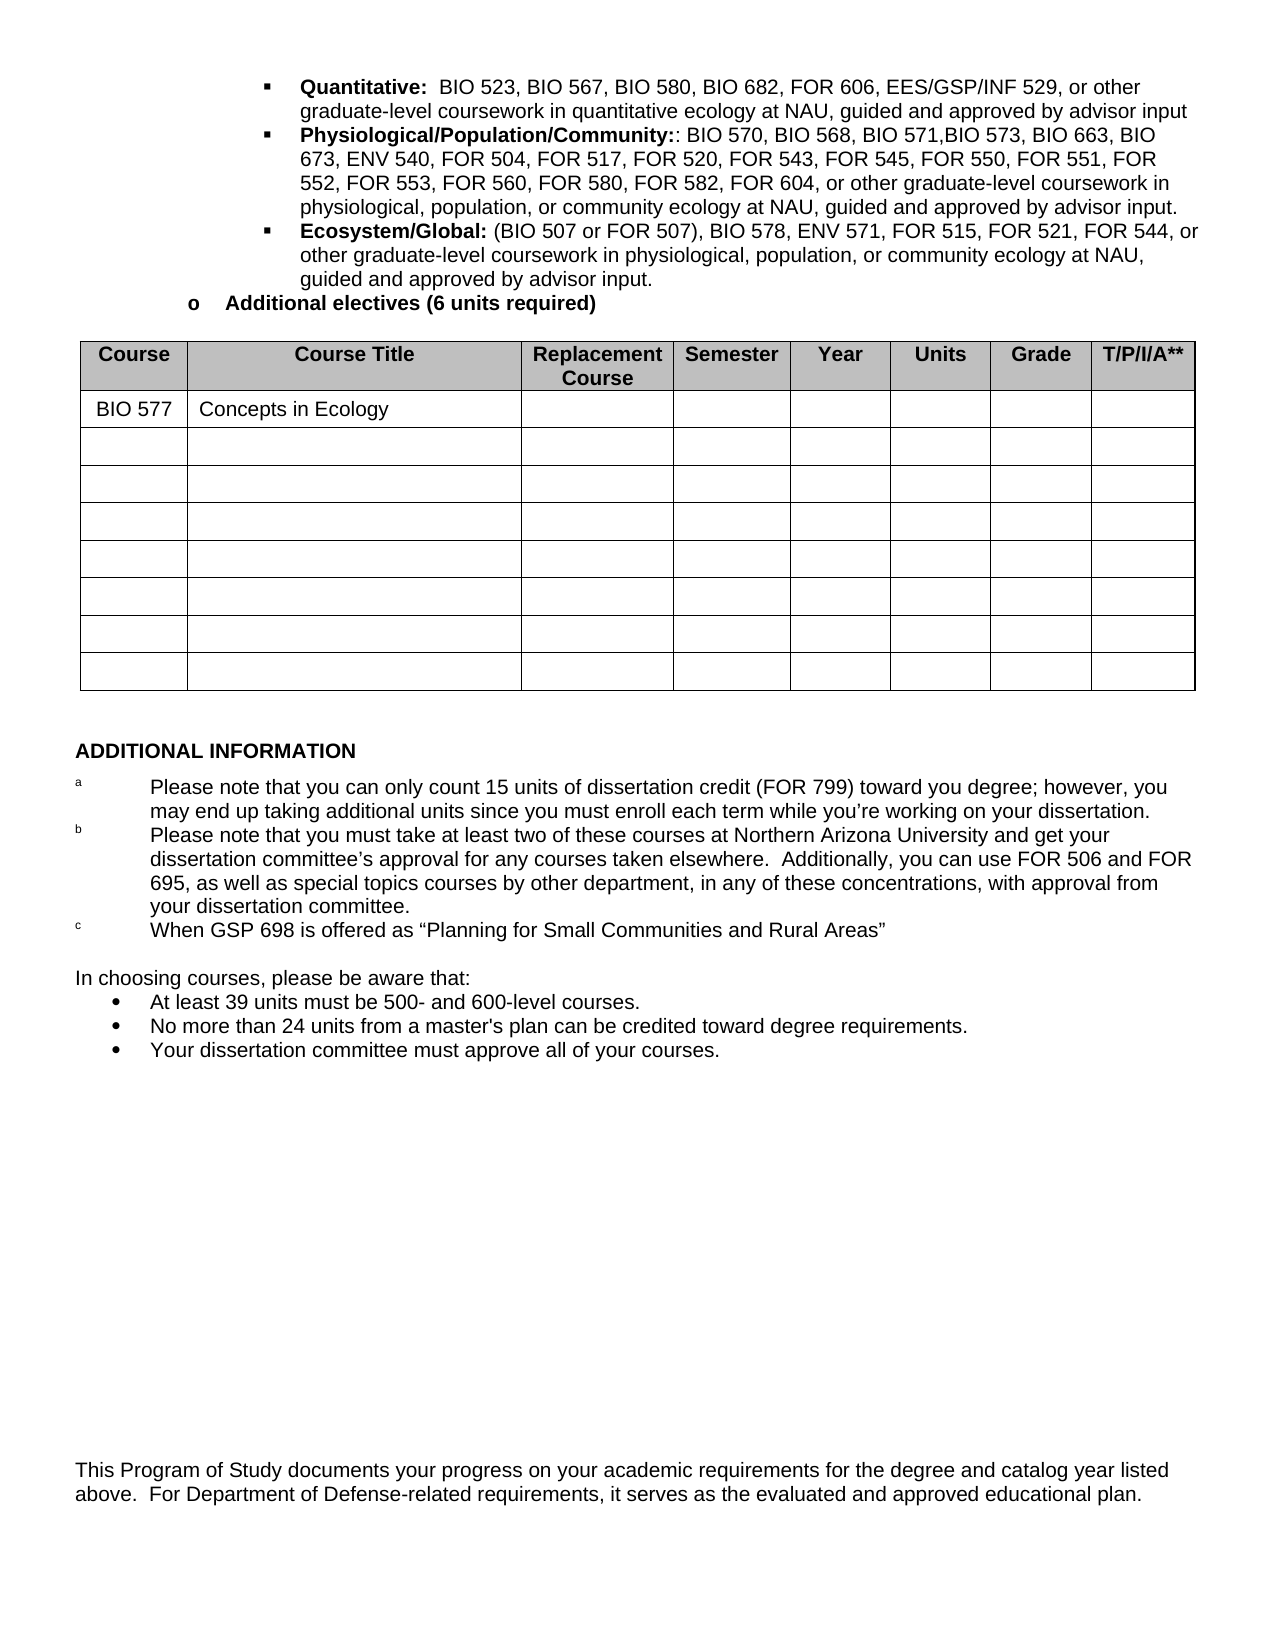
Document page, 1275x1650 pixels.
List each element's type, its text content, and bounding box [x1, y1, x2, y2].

list Additional electives (6 units required) [187, 291, 1200, 317]
list At least 39 units must be 500- and 600-level courses. [112, 990, 1200, 1014]
table_cell [891, 578, 990, 615]
table_cell [791, 578, 890, 615]
table_cell [674, 578, 790, 615]
table_cell [188, 466, 521, 502]
list Your dissertation committee must approve all of your courses. [112, 1038, 1200, 1062]
text In choosing courses, please be aware that: [75, 966, 1200, 990]
table_cell [891, 466, 990, 502]
table_cell [81, 541, 187, 577]
table_cell [81, 653, 187, 690]
table_cell [891, 616, 990, 652]
table_cell [791, 391, 890, 427]
table_cell [991, 541, 1091, 577]
table_header Grade [991, 342, 1091, 390]
table_cell [991, 653, 1091, 690]
table_header Units [891, 342, 990, 390]
table_cell [891, 503, 990, 540]
table_cell [81, 578, 187, 615]
table_cell [188, 616, 521, 652]
table_cell [81, 466, 187, 502]
table_cell [791, 616, 890, 652]
table_cell [791, 503, 890, 540]
table_cell [522, 466, 673, 502]
table_cell [1092, 578, 1194, 615]
table_cell [791, 466, 890, 502]
table_cell [1092, 616, 1194, 652]
table_cell [81, 428, 187, 465]
table_cell [791, 428, 890, 465]
table_cell [991, 466, 1091, 502]
table_header Year [791, 342, 890, 390]
text may end up taking additional units since you must enroll each term while you’re working on your dissertation. [75, 798, 1200, 822]
table_cell [522, 653, 673, 690]
table_cell [188, 541, 521, 577]
table_cell [991, 616, 1091, 652]
table_cell [188, 503, 521, 540]
table_cell Concepts in Ecology [188, 391, 521, 427]
table_cell [1092, 391, 1194, 427]
table_cell [674, 428, 790, 465]
table_cell [674, 653, 790, 690]
table_cell [522, 391, 673, 427]
table_cell [674, 503, 790, 540]
table_header Replacement Course [522, 342, 673, 390]
list No more than 24 units from a master's plan can be credited toward degree requirements. [112, 1014, 1200, 1038]
table_cell [522, 541, 673, 577]
table_cell [891, 428, 990, 465]
table_cell [791, 653, 890, 690]
table_cell [188, 428, 521, 465]
table_cell [891, 653, 990, 690]
list Physiological/Population/Community:: BIO 570, BIO 568, BIO 571,BIO 573, BIO 663, BIO 673, ENV 540, FOR 504, FOR 517, FOR 520, FOR 543, FOR 545, FOR 550, FOR 551, FOR 552, FOR 553, FOR 560, FOR 580, FOR 582, FOR 604, or other graduate-level coursework in physiological, population, or community ecology at NAU, guided and approved by advisor input. [262, 123, 1200, 219]
table_cell [991, 391, 1091, 427]
text 695, as well as special topics courses by other department, in any of these concentrations, with approval from your dissertation committee. [150, 870, 1200, 918]
text c When GSP 698 is offered as “Planning for Small Communities and Rural Areas” [75, 918, 1200, 942]
table_cell [522, 503, 673, 540]
table_cell BIO 577 [81, 391, 187, 427]
table_cell [674, 391, 790, 427]
text a Please note that you can only count 15 units of dissertation credit (FOR 799) toward you degree; however, you [75, 774, 1200, 798]
table_cell [188, 578, 521, 615]
table_header Semester [674, 342, 790, 390]
table_cell [1092, 503, 1194, 540]
table_cell [522, 578, 673, 615]
list Quantitative: BIO 523, BIO 567, BIO 580, BIO 682, FOR 606, EES/GSP/INF 529, or other graduate-level coursework in quantitative ecology at NAU, guided and approved by advisor input [262, 75, 1200, 123]
table_cell [674, 541, 790, 577]
table_cell [522, 616, 673, 652]
table_cell [81, 616, 187, 652]
table_cell [991, 428, 1091, 465]
text Additional Information [75, 739, 1200, 763]
table_cell [1092, 466, 1194, 502]
table_header Course Title [188, 342, 521, 390]
table_cell [674, 466, 790, 502]
table_cell [991, 503, 1091, 540]
text This Program of Study documents your progress on your academic requirements for the degree and catalog year listed above. For Department of Defense-related requirements, it serves as the evaluated and approved educational plan. [75, 1458, 1200, 1506]
text b Please note that you must take at least two of these courses at Northern Arizona University and get your [75, 822, 1200, 846]
table_cell [991, 578, 1091, 615]
table_cell [522, 428, 673, 465]
table_header T/P/I/A** [1092, 342, 1194, 390]
table_cell [1092, 653, 1194, 690]
table_cell [1092, 428, 1194, 465]
list Ecosystem/Global: (BIO 507 or FOR 507), BIO 578, ENV 571, FOR 515, FOR 521, FOR 544, or other graduate-level coursework in physiological, population, or community ecology at NAU, guided and approved by advisor input. [262, 219, 1200, 291]
table_header Course [81, 342, 187, 390]
table_cell [1092, 541, 1194, 577]
table_cell [188, 653, 521, 690]
text dissertation committee’s approval for any courses taken elsewhere. Additionally, you can use FOR 506 and FOR [75, 846, 1200, 870]
table_cell [674, 616, 790, 652]
table_cell [891, 541, 990, 577]
table_cell [81, 503, 187, 540]
table_cell [891, 391, 990, 427]
table_cell [791, 541, 890, 577]
